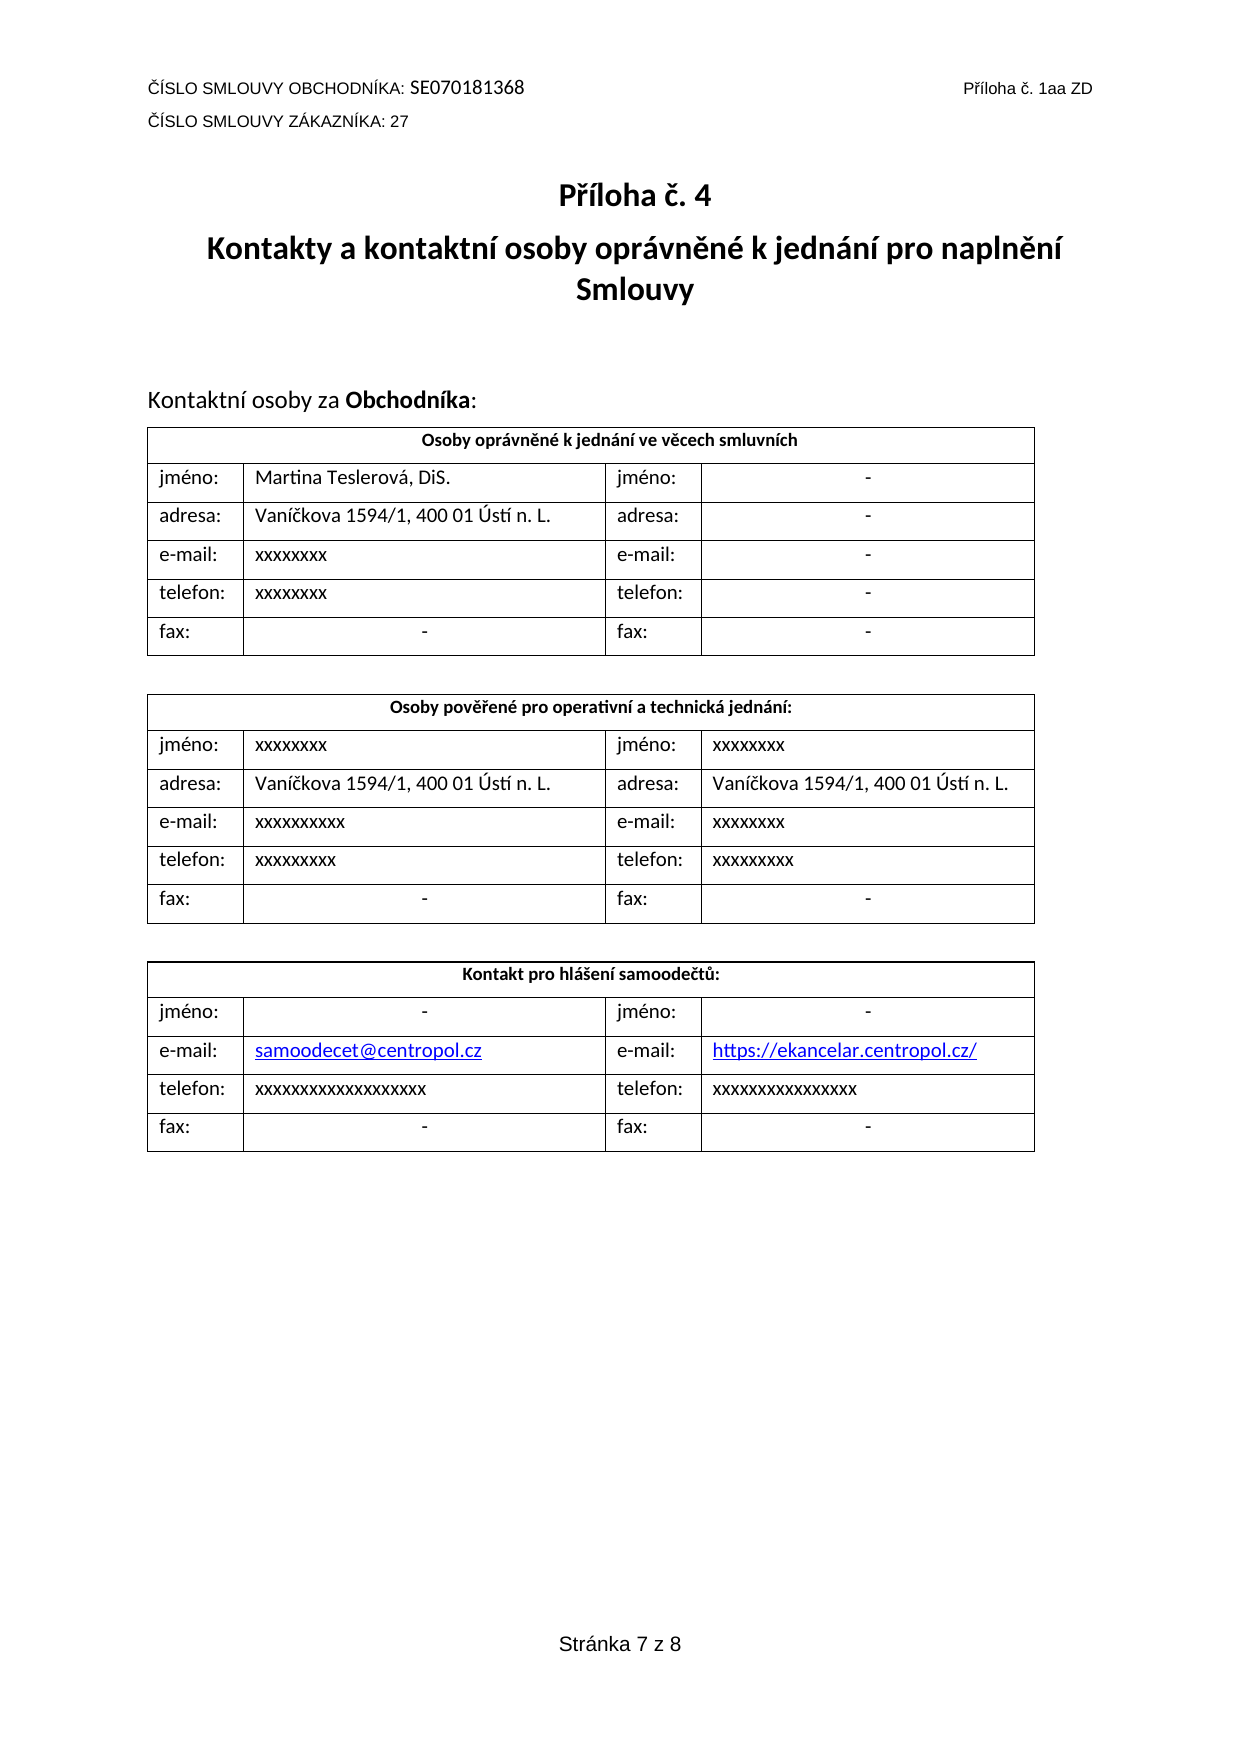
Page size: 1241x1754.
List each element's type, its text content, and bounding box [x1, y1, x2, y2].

table_cell xxxxxxxxx [702, 847, 1034, 884]
table_cell fax: [148, 885, 243, 922]
table_cell adresa: [606, 503, 701, 540]
table_cell - [702, 503, 1034, 540]
table_cell telefon: [148, 580, 243, 617]
table_cell Martina Teslerová, DiS. [244, 464, 605, 502]
table_cell xxxxxxxxx [244, 847, 605, 884]
text Kontakty a kontaktní osoby oprávněné k jednání pro naplnění Smlouvy [177, 227, 1092, 308]
table_header Kontakt pro hlášení samoodečtů: [148, 963, 1034, 997]
text Kontaktní osoby za Obchodníka: [148, 384, 1092, 415]
table_cell telefon: [148, 847, 243, 884]
table_cell - [702, 618, 1034, 655]
table_cell e-mail: [606, 808, 701, 846]
table_cell - [702, 580, 1034, 617]
table_cell https://ekancelar.centropol.cz/ [702, 1037, 1034, 1074]
table_cell jméno: [606, 731, 701, 769]
table_cell fax: [606, 885, 701, 922]
table_cell adresa: [606, 770, 701, 807]
table_header Osoby pověřené pro operativní a technická jednání: [148, 695, 1034, 730]
table_cell xxxxxxxx [702, 731, 1034, 769]
table_cell - [702, 998, 1034, 1036]
table_cell Vaníčkova 1594/1, 400 01 Ústí n. L. [244, 503, 605, 540]
table_cell e-mail: [148, 808, 243, 846]
table_cell jméno: [148, 998, 243, 1036]
table_cell samoodecet@centropol.cz [244, 1037, 605, 1074]
table_cell - [702, 541, 1034, 578]
table_cell telefon: [606, 580, 701, 617]
table_cell e-mail: [148, 541, 243, 578]
table_cell xxxxxxxxxxxxxxxx [702, 1075, 1034, 1113]
table_cell fax: [148, 618, 243, 655]
table_cell xxxxxxxxxx [244, 808, 605, 846]
table_cell Vaníčkova 1594/1, 400 01 Ústí n. L. [244, 770, 605, 807]
table_cell e-mail: [606, 1037, 701, 1074]
table_cell xxxxxxxx [702, 808, 1034, 846]
table_cell adresa: [148, 770, 243, 807]
table_cell e-mail: [148, 1037, 243, 1074]
table_cell fax: [148, 1114, 243, 1151]
table_cell telefon: [148, 1075, 243, 1113]
table_cell Vaníčkova 1594/1, 400 01 Ústí n. L. [702, 770, 1034, 807]
text Příloha č. 4 [177, 174, 1092, 214]
table_cell - [244, 618, 605, 655]
table_header Osoby oprávněné k jednání ve věcech smluvních [148, 428, 1034, 463]
table_cell telefon: [606, 847, 701, 884]
table_cell jméno: [606, 464, 701, 502]
table_cell fax: [606, 618, 701, 655]
table_cell jméno: [148, 731, 243, 769]
table_cell jméno: [606, 998, 701, 1036]
table_cell - [702, 1114, 1034, 1151]
table_cell xxxxxxxxxxxxxxxxxxx [244, 1075, 605, 1113]
table_cell - [702, 885, 1034, 922]
table_cell - [244, 998, 605, 1036]
table_cell xxxxxxxx [244, 541, 605, 578]
table_cell xxxxxxxx [244, 580, 605, 617]
table_cell - [244, 885, 605, 922]
table_cell e-mail: [606, 541, 701, 578]
table_cell - [244, 1114, 605, 1151]
table_cell adresa: [148, 503, 243, 540]
table_cell xxxxxxxx [244, 731, 605, 769]
table_cell fax: [606, 1114, 701, 1151]
table_cell jméno: [148, 464, 243, 502]
table_cell - [702, 464, 1034, 502]
table_cell telefon: [606, 1075, 701, 1113]
